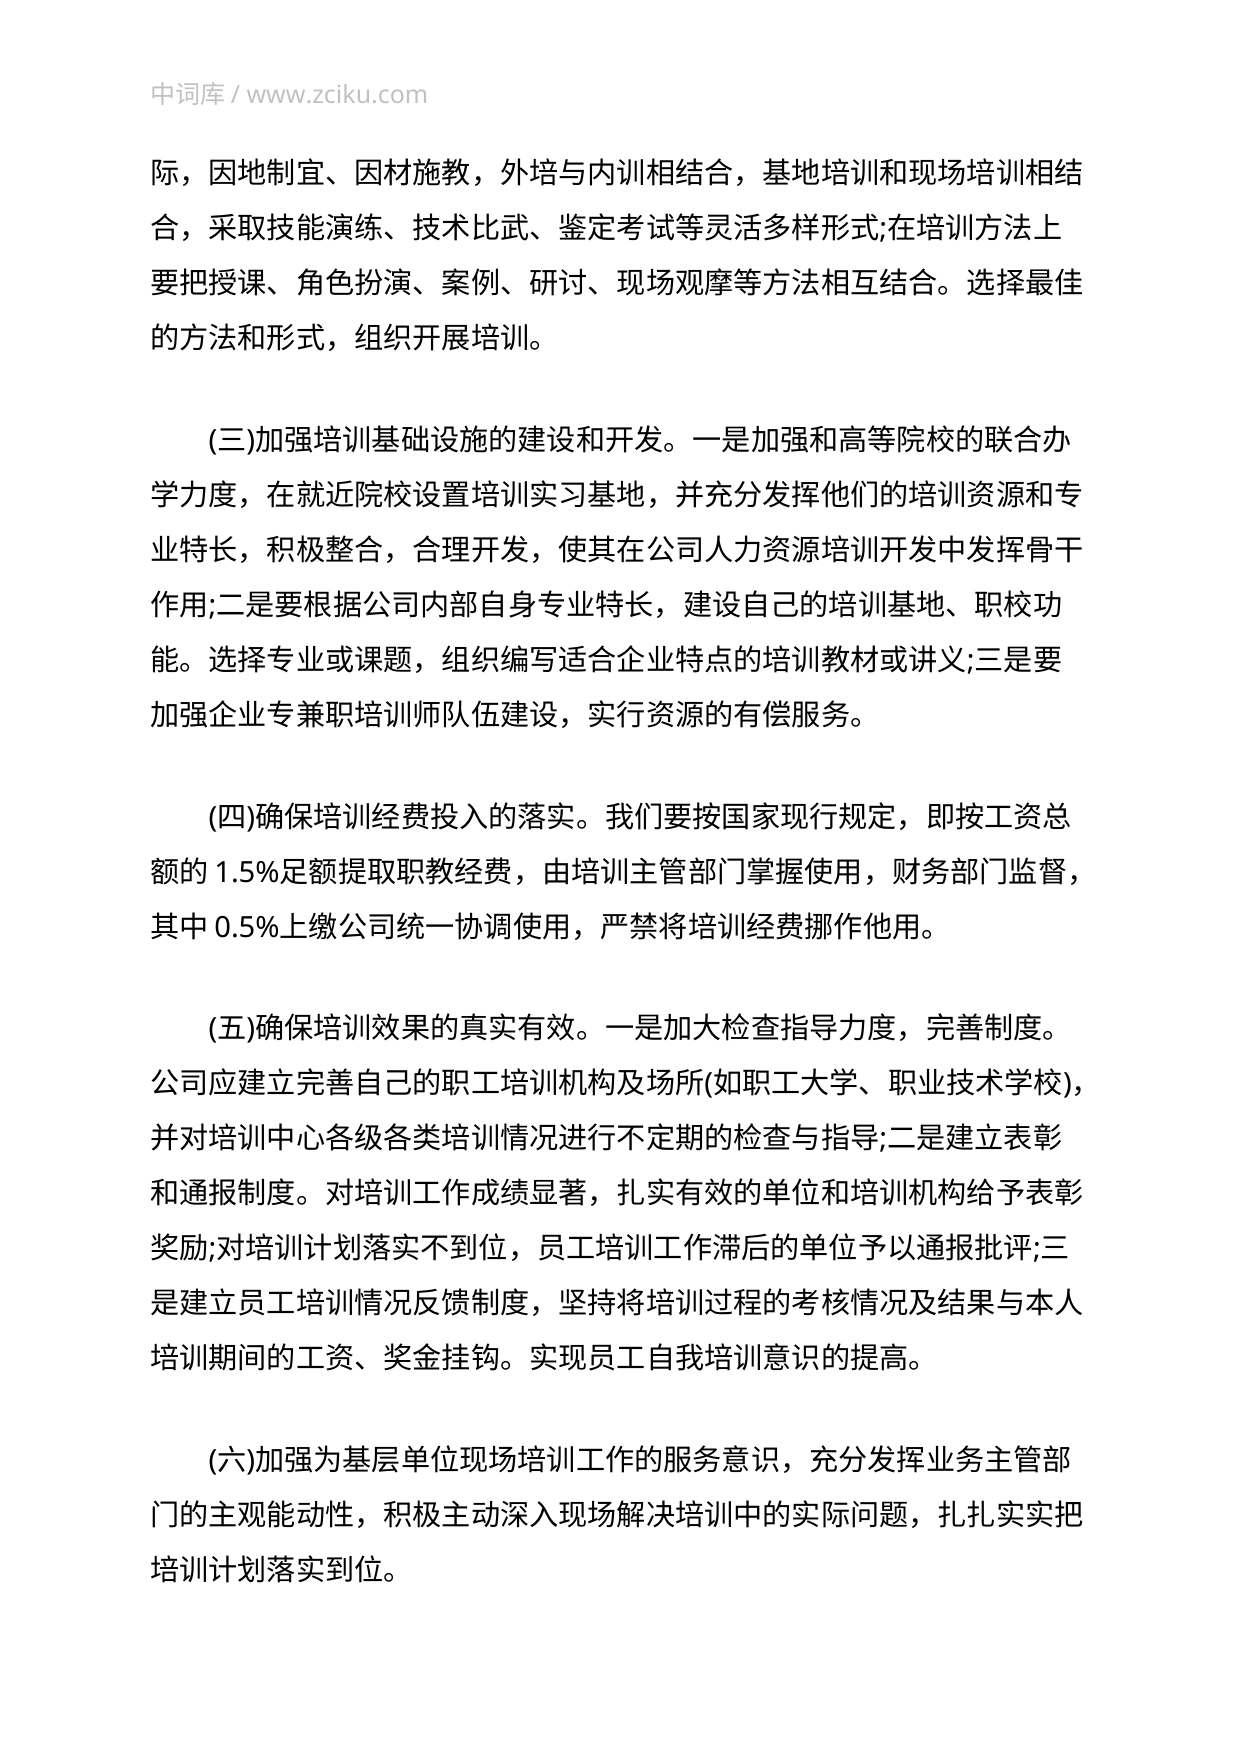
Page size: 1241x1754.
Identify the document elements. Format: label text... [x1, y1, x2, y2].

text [150, 150, 1090, 357]
text (四)确保培训经费投入的落实。我们要按国家现行规定，即按工资总额的1.5%足额提取职教经费，由培训主管部门掌握使用，财务部门监督，其中0.5%上缴公司统一协调使用，严禁将培训经费挪作他用。 [150, 793, 1090, 946]
text (六)加强为基层单位现场培训工作的服务意识，充分发挥业务主管部门的主观能动性，积极主动深入现场解决培训中的实际问题，扎扎实实把培训计划落实到位。 [150, 1437, 1090, 1589]
text (三)加强培训基础设施的建设和开发。一是加强和高等院校的联合办学力度，在就近院校设置培训实习基地，并充分发挥他们的培训资源和专业特长，积极整合，合理开发，使其在公司人力资源培训开发中发挥骨干作用;二是要根据公司内部自身专业特长，建设自己的培训基地、职校功能。选择专业或课题，组织编写适合企业特点的培训教材或讲义;三是要加强企业专兼职培训师队伍建设，实行资源的有偿服务。 [150, 417, 1090, 734]
text (五)确保培训效果的真实有效。一是加大检查指导力度，完善制度。公司应建立完善自己的职工培训机构及场所(如职工大学、职业技术学校)，并对培训中心各级各类培训情况进行不定期的检查与指导;二是建立表彰和通报制度。对培训工作成绩显著，扎实有效的单位和培训机构给予表彰奖励;对培训计划落实不到位，员工培训工作滞后的单位予以通报批评;三是建立员工培训情况反馈制度，坚持将培训过程的考核情况及结果与本人培训期间的工资、奖金挂钩。实现员工自我培训意识的提高。 [150, 1005, 1090, 1377]
